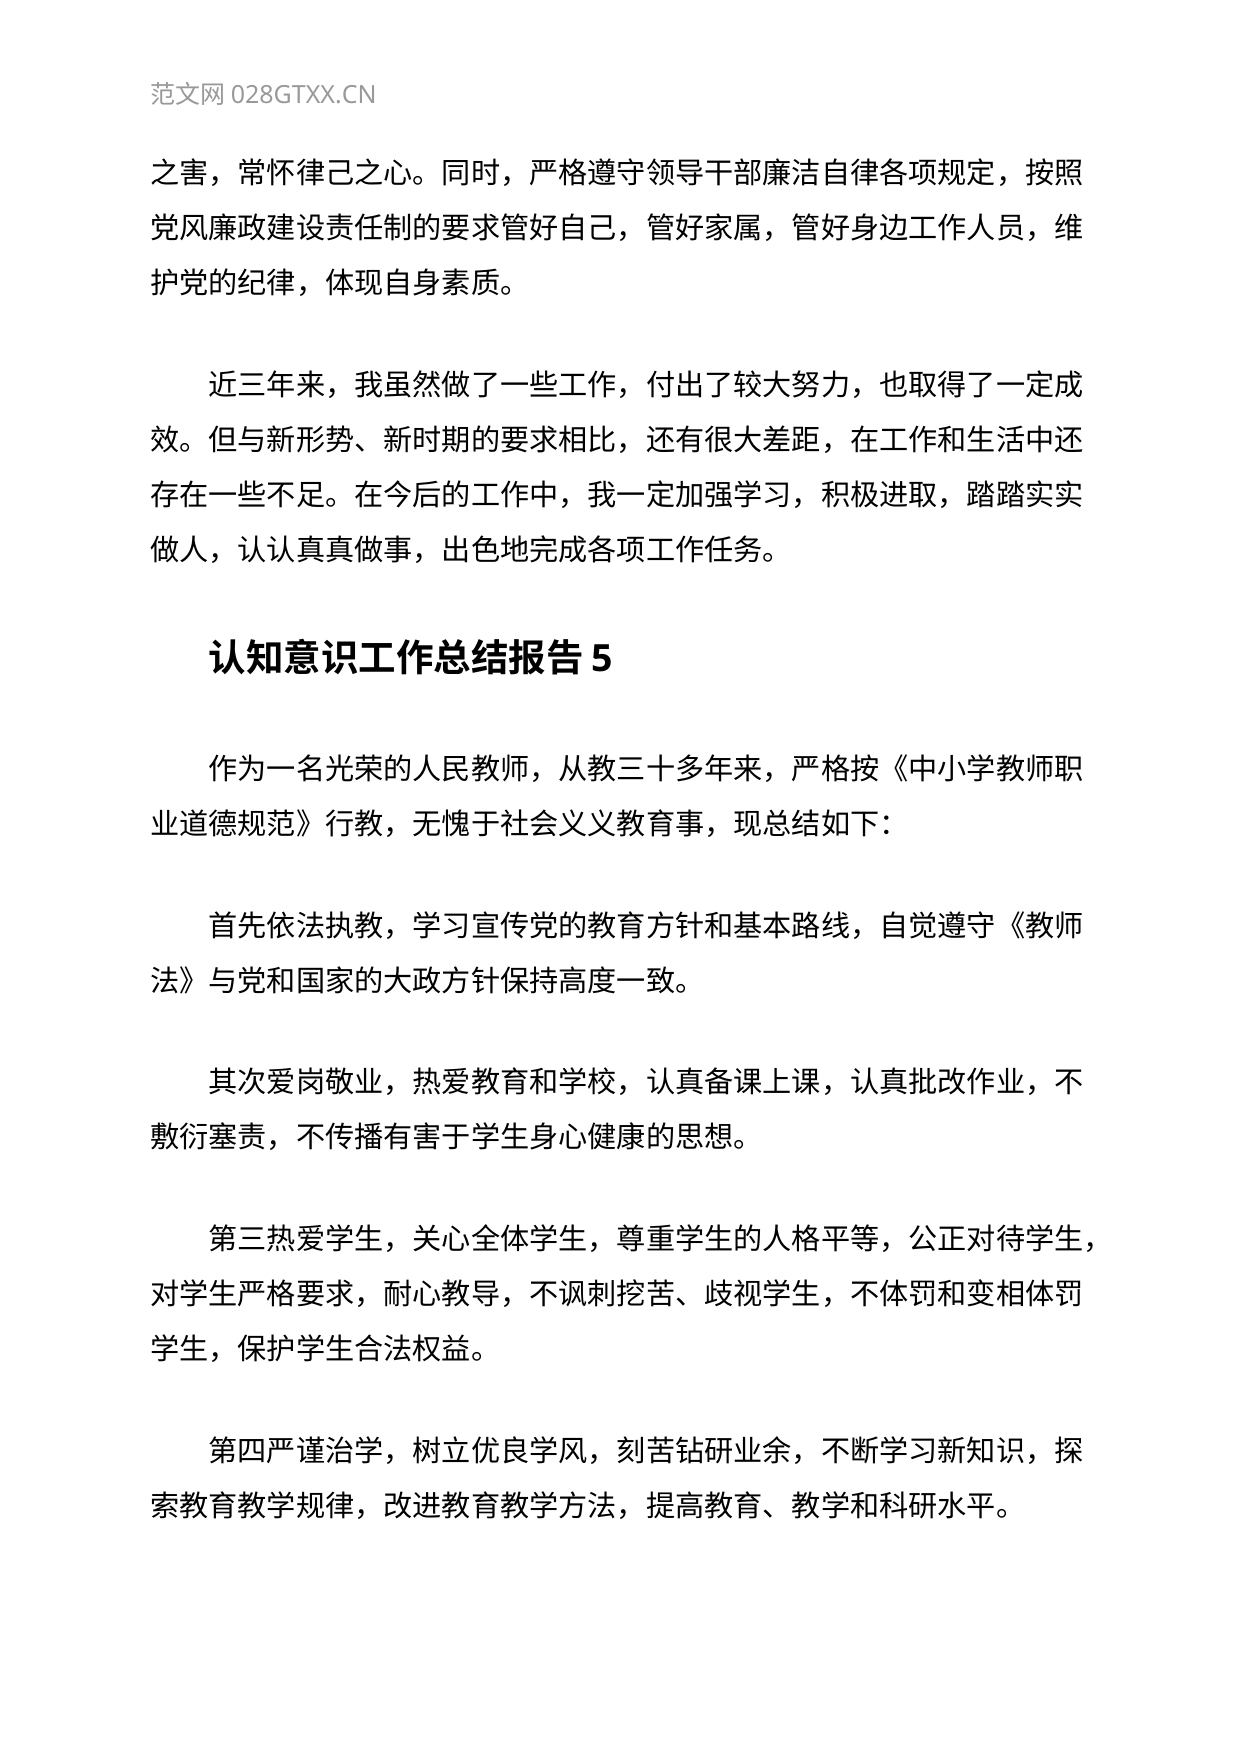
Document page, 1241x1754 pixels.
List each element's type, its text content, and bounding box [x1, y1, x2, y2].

text 近三年来，我虽然做了一些工作，付出了较大努力，也取得了一定成效。但与新形势、新时期的要求相比，还有很大差距，在工作和生活中还存在一些不足。在今后的工作中，我一定加强学习，积极进取，踏踏实实做人，认认真真做事，出色地完成各项工作任务。 [150, 362, 1090, 568]
text 认知意识工作总结报告5 [150, 628, 1090, 682]
text 作为一名光荣的人民教师，从教三十多年来，严格按《中小学教师职业道德规范》行教，无愧于社会义义教育事，现总结如下： [150, 746, 1090, 843]
text 第三热爱学生，关心全体学生，尊重学生的人格平等，公正对待学生，对学生严格要求，耐心教导，不讽刺挖苦、歧视学生，不体罚和变相体罚学生，保护学生合法权益。 [150, 1216, 1090, 1368]
text 其次爱岗敬业，热爱教育和学校，认真备课上课，认真批改作业，不敷衍塞责，不传播有害于学生身心健康的思想。 [150, 1059, 1090, 1156]
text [150, 150, 1090, 302]
text 首先依法执教，学习宣传党的教育方针和基本路线，自觉遵守《教师法》与党和国家的大政方针保持高度一致。 [150, 902, 1090, 999]
text 第四严谨治学，树立优良学风，刻苦钻研业余，不断学习新知识，探索教育教学规律，改进教育教学方法，提高教育、教学和科研水平。 [150, 1427, 1090, 1524]
